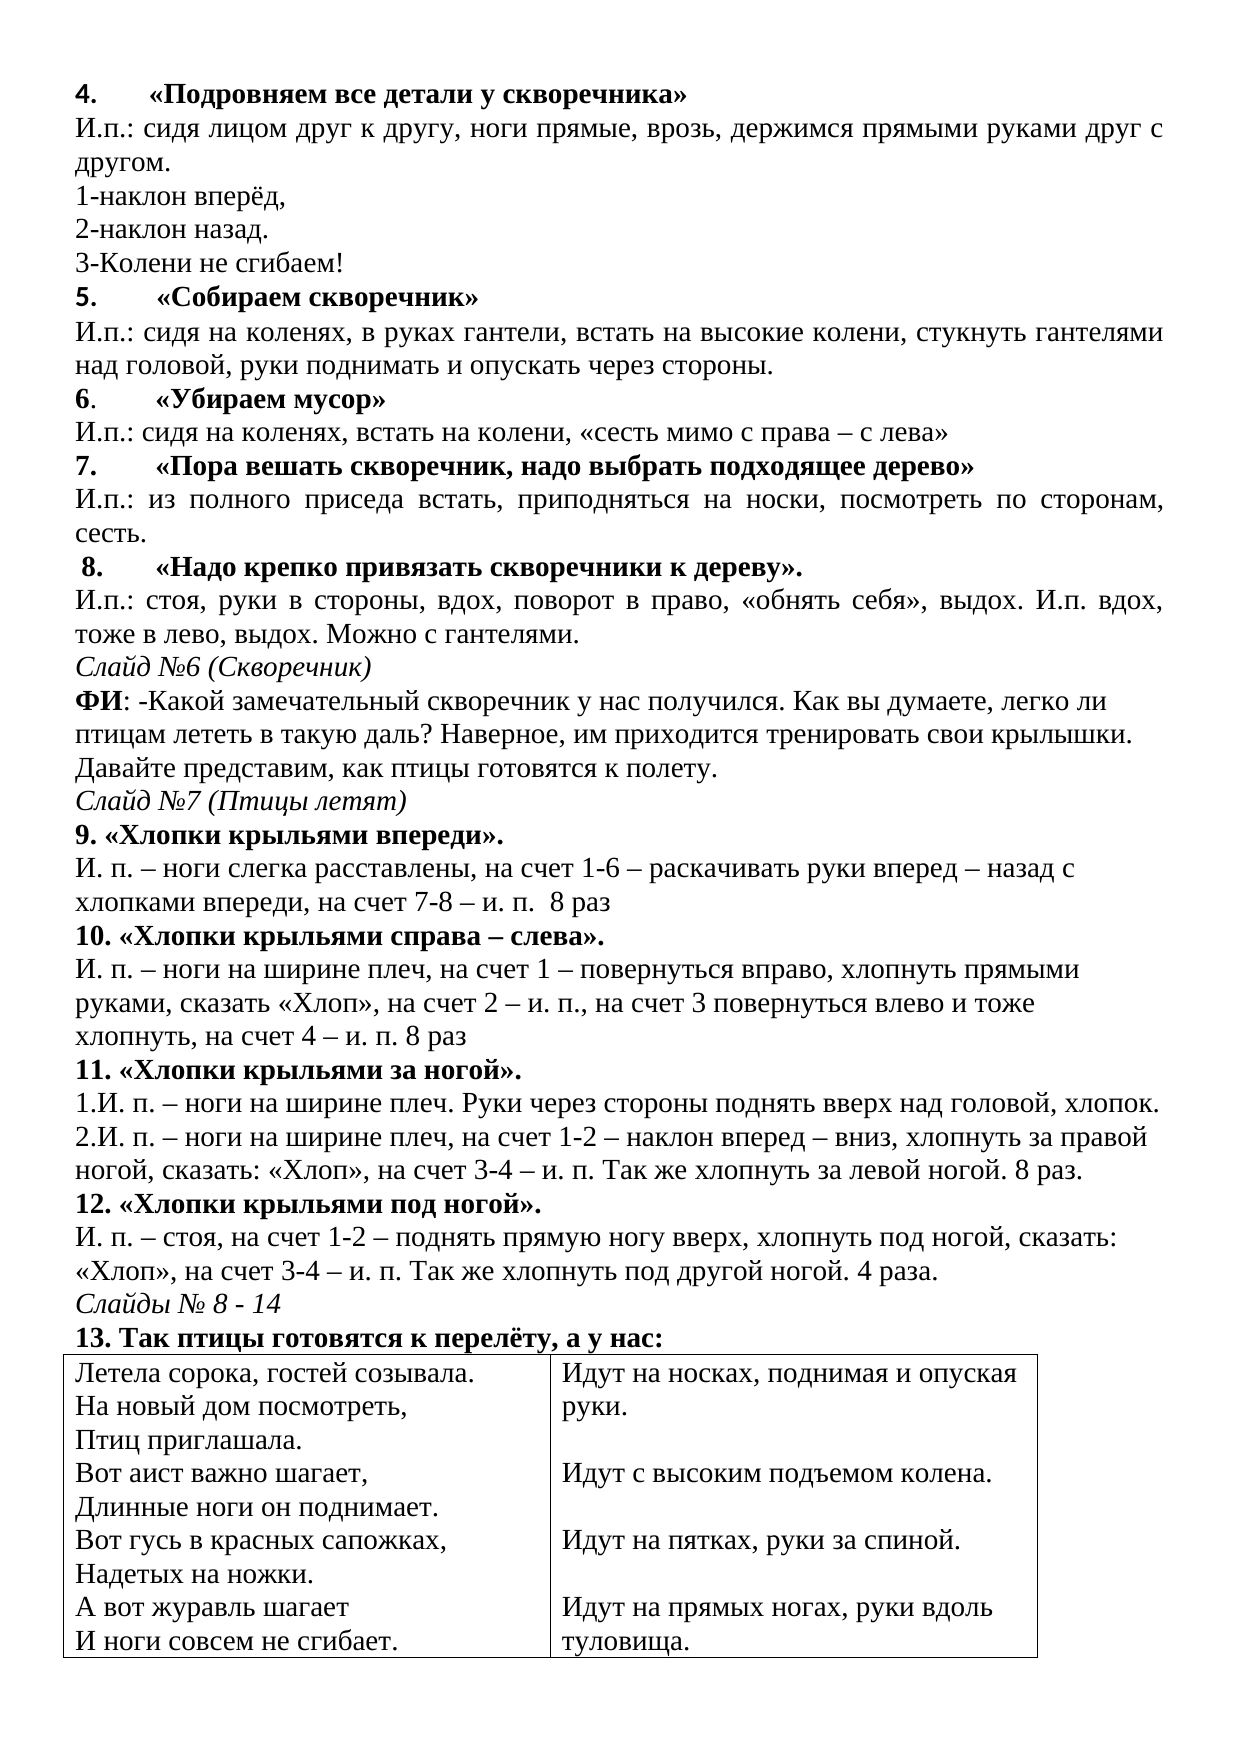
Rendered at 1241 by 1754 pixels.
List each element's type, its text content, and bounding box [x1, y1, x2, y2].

text 12. «Хлопки крыльями под ногой». [75, 1186, 1165, 1219]
list 3-Колени не сгибаем! [75, 245, 1165, 278]
list 2-наклон назад. [75, 211, 1165, 245]
list 7. «Пора вешать скворечник, надо выбрать подходящее дерево» [75, 448, 1165, 482]
list И.п.: сидя лицом друг к другу, ноги прямые, врозь, держимся прямыми руками друг с другом. [75, 111, 1165, 178]
text Слайд №7 (Птицы летят) [75, 783, 1165, 817]
list И.п.: из полного приседа встать, приподняться на носки, посмотреть по сторонам, сесть. [75, 482, 1165, 549]
list «Собираем скворечник» [75, 278, 1165, 314]
list «Подровняем все детали у скворечника» [75, 75, 1165, 111]
text И. п. – ноги на ширине плеч, на счет 1 – повернуться вправо, хлопнуть прямыми руками, сказать «Хлоп», на счет 2 – и. п., на счет 3 повернуться влево и тоже хлопнуть, на счет 4 – и. п. 8 раз [75, 951, 1165, 1052]
text И. п. – стоя, на счет 1-2 – поднять прямую ногу вверх, хлопнуть под ногой, сказать: «Хлоп», на счет 3-4 – и. п. Так же хлопнуть под другой ногой. 4 раза. [75, 1219, 1165, 1287]
text ФИ: -Какой замечательный скворечник у нас получился. Как вы думаете, легко ли птицам лететь в такую даль? Наверное, им приходится тренировать свои крылышки. Давайте представим, как птицы готовятся к полету. [75, 683, 1165, 783]
list И.п.: сидя на коленях, в руках гантели, встать на высокие колени, стукнуть гантелями над головой, руки поднимать и опускать через стороны. [75, 314, 1165, 381]
text 1.И. п. – ноги на ширине плеч. Руки через стороны поднять вверх над головой, хлопок. [75, 1085, 1165, 1119]
list 6. «Убираем мусор» [75, 381, 1165, 414]
text И.п.: стоя, руки в стороны, вдох, поворот в право, «обнять себя», выдох. И.п. вдох, тоже в лево, выдох. Можно с гантелями. [75, 582, 1165, 649]
text И. п. – ноги слегка расставлены, на счет 1-6 – раскачивать руки вперед – назад с хлопками впереди, на счет 7-8 – и. п. 8 раз [75, 851, 1165, 918]
list 1-наклон вперёд, [75, 178, 1165, 211]
list «Надо крепко привязать скворечники к дереву». [81, 549, 1165, 582]
text 10. «Хлопки крыльями справа – слева». [75, 918, 1165, 951]
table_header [551, 1355, 1037, 1657]
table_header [64, 1355, 550, 1657]
text 13. Так птицы готовятся к перелёту, а у нас: [75, 1320, 1165, 1354]
text 2.И. п. – ноги на ширине плеч, на счет 1-2 – наклон вперед – вниз, хлопнуть за правой ногой, сказать: «Хлоп», на счет 3-4 – и. п. Так же хлопнуть за левой ногой. 8 раз. [75, 1119, 1165, 1186]
text 9. «Хлопки крыльями впереди». [75, 817, 1165, 851]
text 11. «Хлопки крыльями за ногой». [75, 1052, 1165, 1085]
list И.п.: сидя на коленях, встать на колени, «сесть мимо с права – с лева» [75, 414, 1165, 448]
text Слайды № 8 - 14 [75, 1287, 1165, 1320]
text Слайд №6 (Скворечник) [75, 649, 1165, 683]
